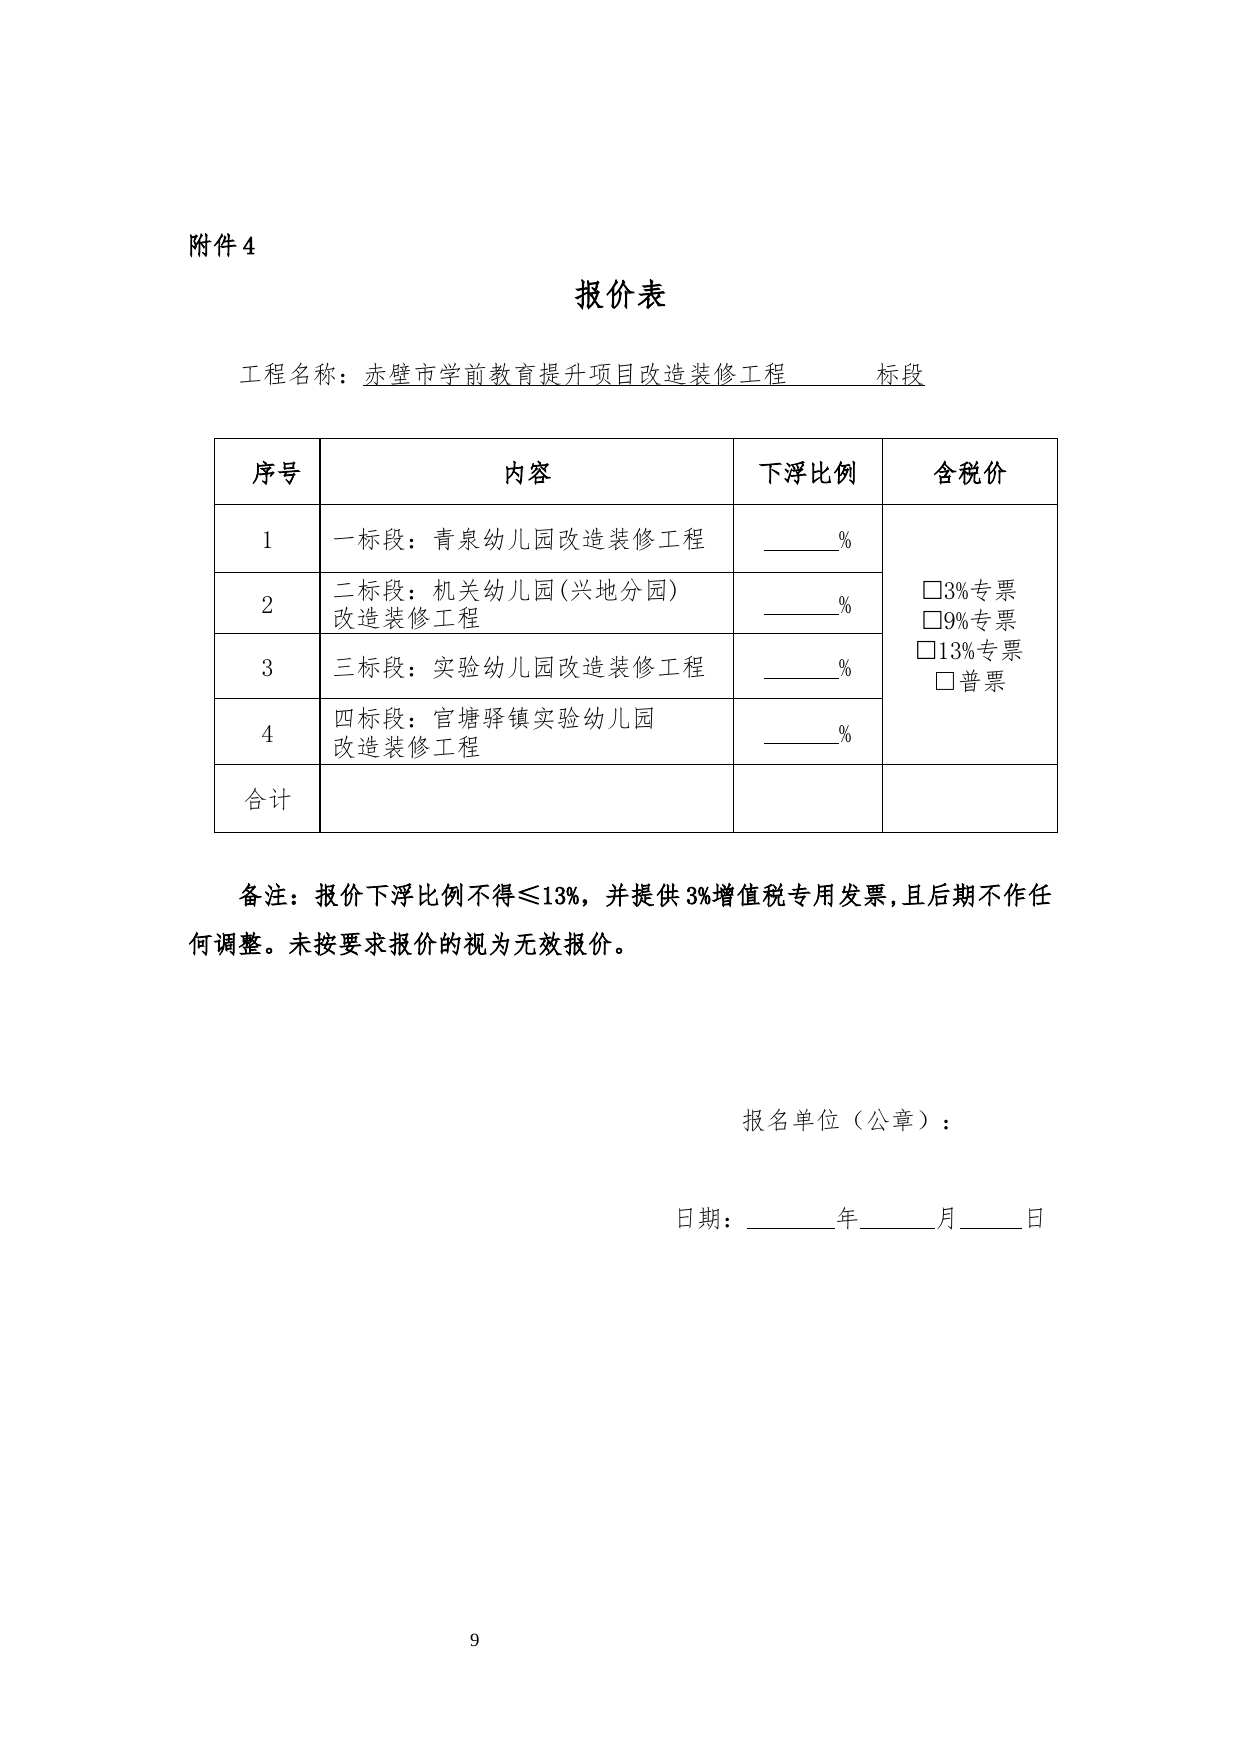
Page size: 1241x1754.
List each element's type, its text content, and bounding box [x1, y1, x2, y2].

table_cell 二标段：机关幼儿园(兴地分园) 改造装修工程 [321, 573, 733, 633]
table_cell % [734, 505, 882, 572]
table_header 下浮比例 [734, 439, 882, 503]
table_cell 4 [215, 699, 319, 763]
table_cell 3%专票 9%专票 13%专票 □普票 [883, 505, 1057, 763]
table_cell % [734, 699, 882, 763]
text 附件4 [187, 227, 1053, 259]
table_cell [321, 765, 733, 832]
text 工程名称：赤壁市学前教育提升项目改造装修工程 标段 [187, 357, 1053, 389]
table_header 含税价 [883, 439, 1057, 503]
table_cell % [734, 634, 882, 698]
table_cell [734, 765, 882, 832]
table_header 内容 [321, 439, 733, 503]
text 报名单位（公章）： [187, 1102, 1053, 1135]
table_cell 1 [215, 505, 319, 572]
table_cell 四标段：官塘驿镇实验幼儿园 改造装修工程 [321, 699, 733, 763]
table_cell [883, 765, 1057, 832]
text 备注：报价下浮比例不得≤13%，并提供3%增值税专用发票,且后期不作任何调整。未按要求报价的视为无效报价。 [187, 877, 1053, 958]
table_cell 2 [215, 573, 319, 633]
table_cell 一标段：青泉幼儿园改造装修工程 [321, 505, 733, 572]
table_cell % [734, 573, 882, 633]
table_cell 合计 [215, 765, 319, 832]
list 报价表 [187, 259, 1053, 324]
table_cell 三标段：实验幼儿园改造装修工程 [321, 634, 733, 698]
list 日期： 年 月 日 [187, 1200, 1053, 1232]
table_cell 3 [215, 634, 319, 698]
table_header 序号 [215, 439, 319, 503]
